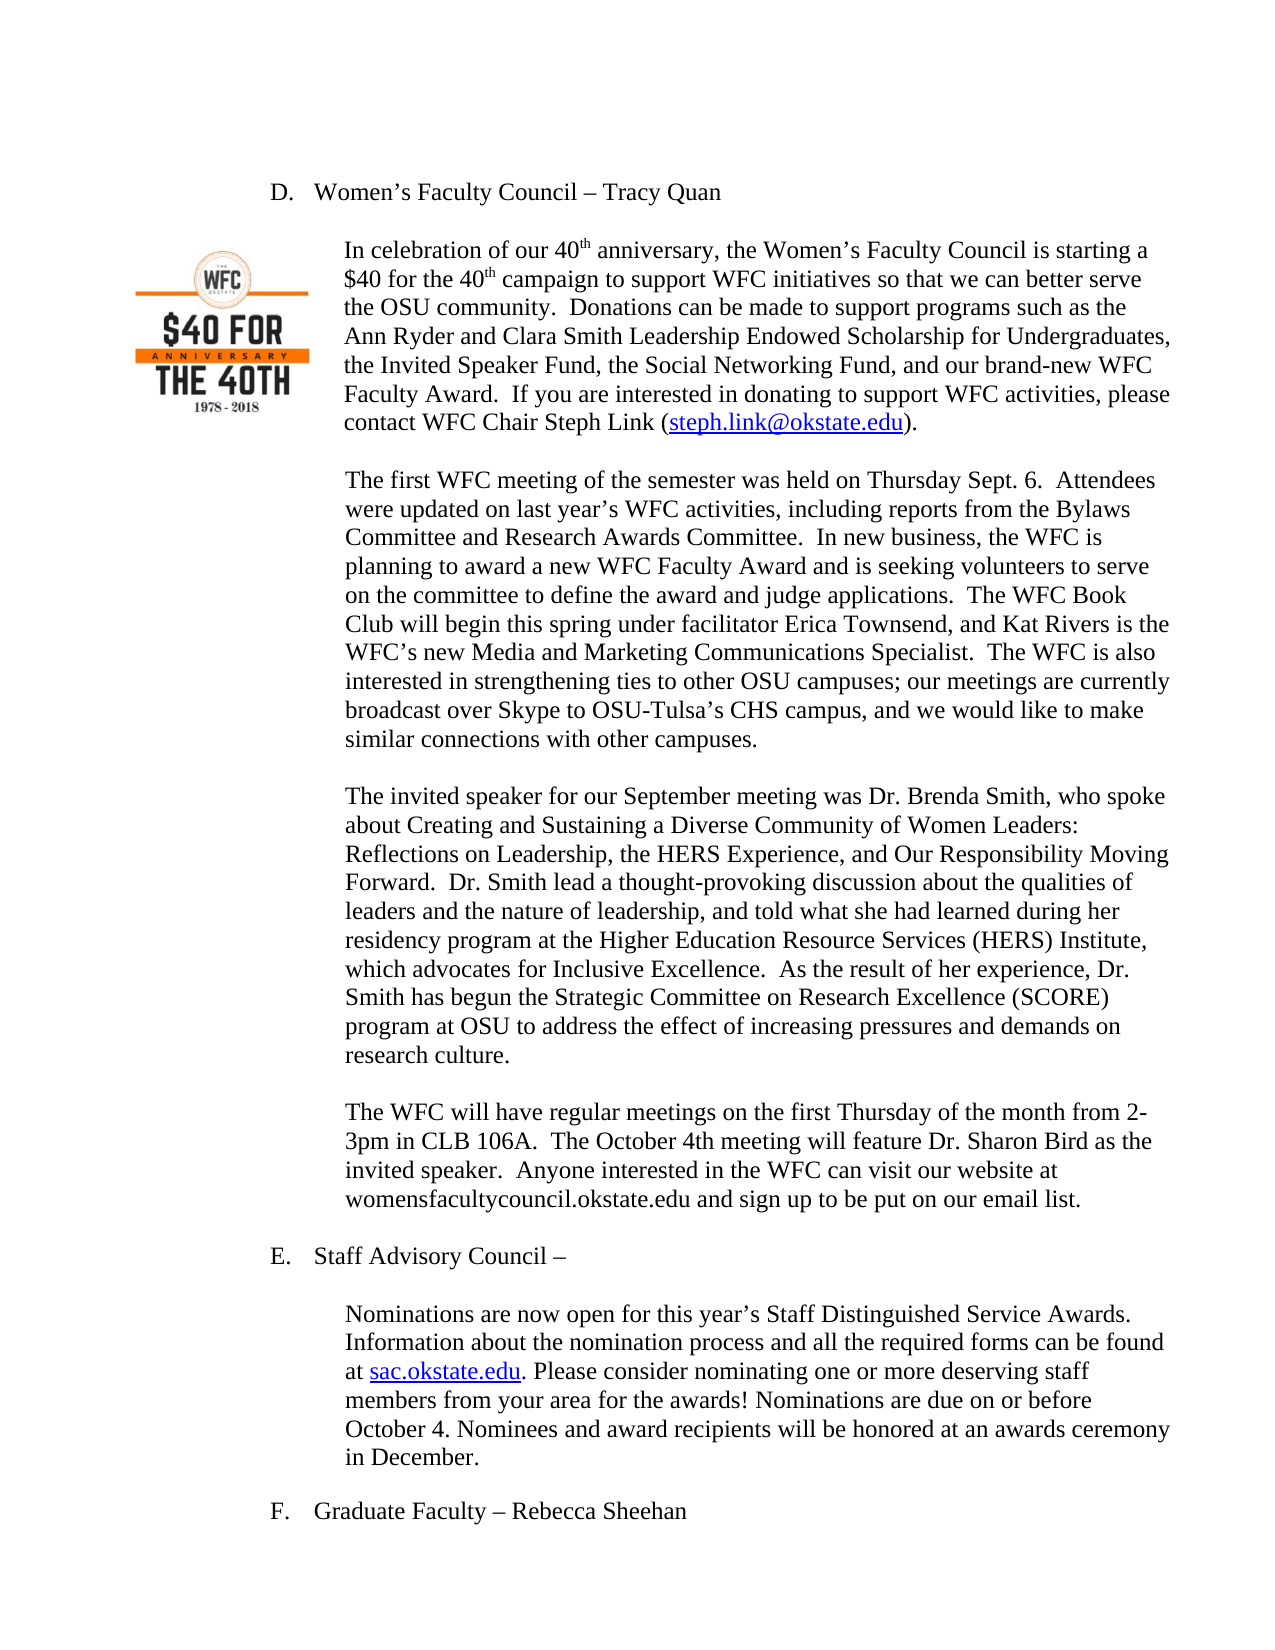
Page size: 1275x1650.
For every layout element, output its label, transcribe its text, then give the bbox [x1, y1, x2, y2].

text The first WFC meeting of the semester was held on Thursday Sept. 6. Attendees were updated on last year’s WFC activities, including reports from the Bylaws Committee and Research Awards Committee. In new business, the WFC is planning to award a new WFC Faculty Award and is seeking volunteers to serve on the committee to define the award and judge applications. The WFC Book Club will begin this spring under facilitator Erica Townsend, and Kat Rivers is the WFC’s new Media and Marketing Communications Specialist. The WFC is also interested in strengthening ties to other OSU campuses; our meetings are currently broadcast over Skype to OSU-Tulsa’s CHS campus, and we would like to make similar connections with other campuses. [345, 465, 1173, 752]
text The WFC will have regular meetings on the first Thursday of the month from 2-3pm in CLB 106A. The October 4th meeting will feature Dr. Sharon Bird as the invited speaker. Anyone interested in the WFC can visit our website at womensfacultycouncil.okstate.edu and sign up to be put on our email list. [345, 1097, 1173, 1212]
list Graduate Faculty – Rebecca Sheehan [270, 1496, 1173, 1525]
list Staff Advisory Council – [270, 1241, 1173, 1270]
text In celebration of our 40th anniversary, the Women’s Faculty Council is starting a $40 for the 40th campaign to support WFC initiatives so that we can better serve the OSU community. Donations can be made to support programs such as the Ann Ryder and Clara Smith Leadership Endowed Scholarship for Undergraduates, the Invited Speaker Fund, the Social Networking Fund, and our brand-new WFC Faculty Award. If you are interested in donating to support WFC activities, please contact WFC Chair Steph Link (steph.link@okstate.edu). [120, 235, 1173, 436]
picture [120, 236, 325, 441]
text Nominations are now open for this year’s Staff Distinguished Service Awards. Information about the nomination process and all the required forms can be found at sac.okstate.edu. Please consider nominating one or more deserving staff members from your area for the awards! Nominations are due on or before October 4. Nominees and award recipients will be honored at an awards ceremony in December. [345, 1299, 1173, 1471]
list Women’s Faculty Council – Tracy Quan [270, 177, 1173, 206]
text The invited speaker for our September meeting was Dr. Brenda Smith, who spoke about Creating and Sustaining a Diverse Community of Women Leaders: Reflections on Leadership, the HERS Experience, and Our Responsibility Moving Forward. Dr. Smith lead a thought-provoking discussion about the qualities of leaders and the nature of leadership, and told what she had learned during her residency program at the Higher Education Resource Services (HERS) Institute, which advocates for Inclusive Excellence. As the result of her experience, Dr. Smith has begun the Strategic Committee on Research Excellence (SCORE) program at OSU to address the effect of increasing pressures and demands on research culture. [345, 781, 1173, 1069]
